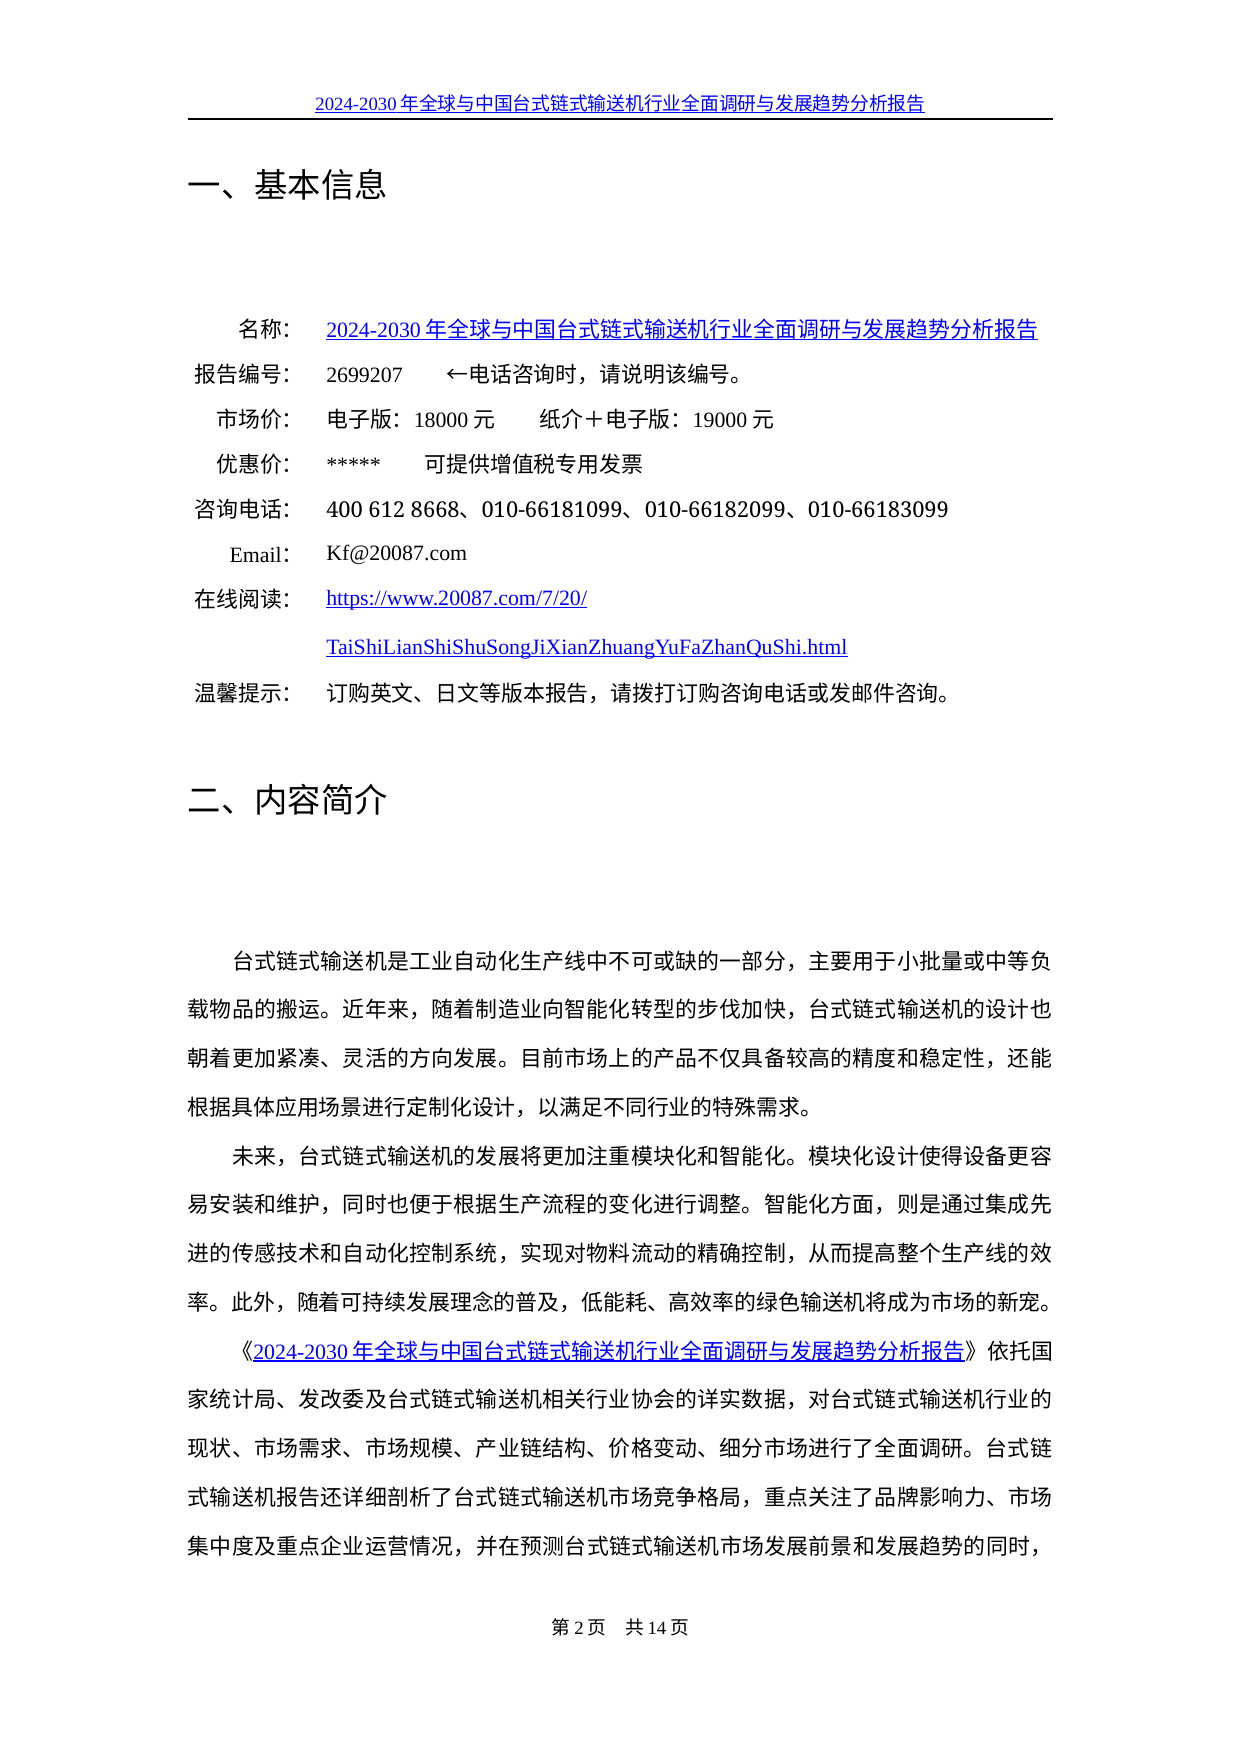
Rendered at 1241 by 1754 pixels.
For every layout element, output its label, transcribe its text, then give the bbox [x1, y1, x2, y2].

table_cell 报告编号： [167, 357, 315, 402]
table_cell ***** 可提供增值税专用发票 [315, 447, 1073, 492]
table_cell 在线阅读： [167, 582, 315, 675]
title 一、基本信息 [187, 150, 1053, 215]
table_cell 优惠价： [167, 447, 315, 492]
table_cell Kf@20087.com [315, 537, 1073, 582]
table_header 2024-2030年全球与中国台式链式输送机行业全面调研与发展趋势分析报告 [315, 312, 1073, 357]
table_cell 电子版：18000 元 纸介＋电子版：19000 元 [315, 402, 1073, 447]
table_cell 2699207 ←电话咨询时，请说明该编号。 [315, 357, 1073, 402]
table_cell 温馨提示： [167, 675, 315, 720]
table_cell 订购英文、日文等版本报告，请拨打订购咨询电话或发邮件咨询。 [315, 675, 1073, 720]
title 二、内容简介 [187, 766, 1053, 831]
table_cell [315, 582, 1073, 675]
table_cell 400 612 8668、010-66181099、010-66182099、010-66183099 [315, 492, 1073, 537]
table_cell 咨询电话： [167, 492, 315, 537]
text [187, 943, 1053, 1561]
table_cell 市场价： [167, 402, 315, 447]
table_cell Email： [167, 537, 315, 582]
table_header 名称： [167, 312, 315, 357]
